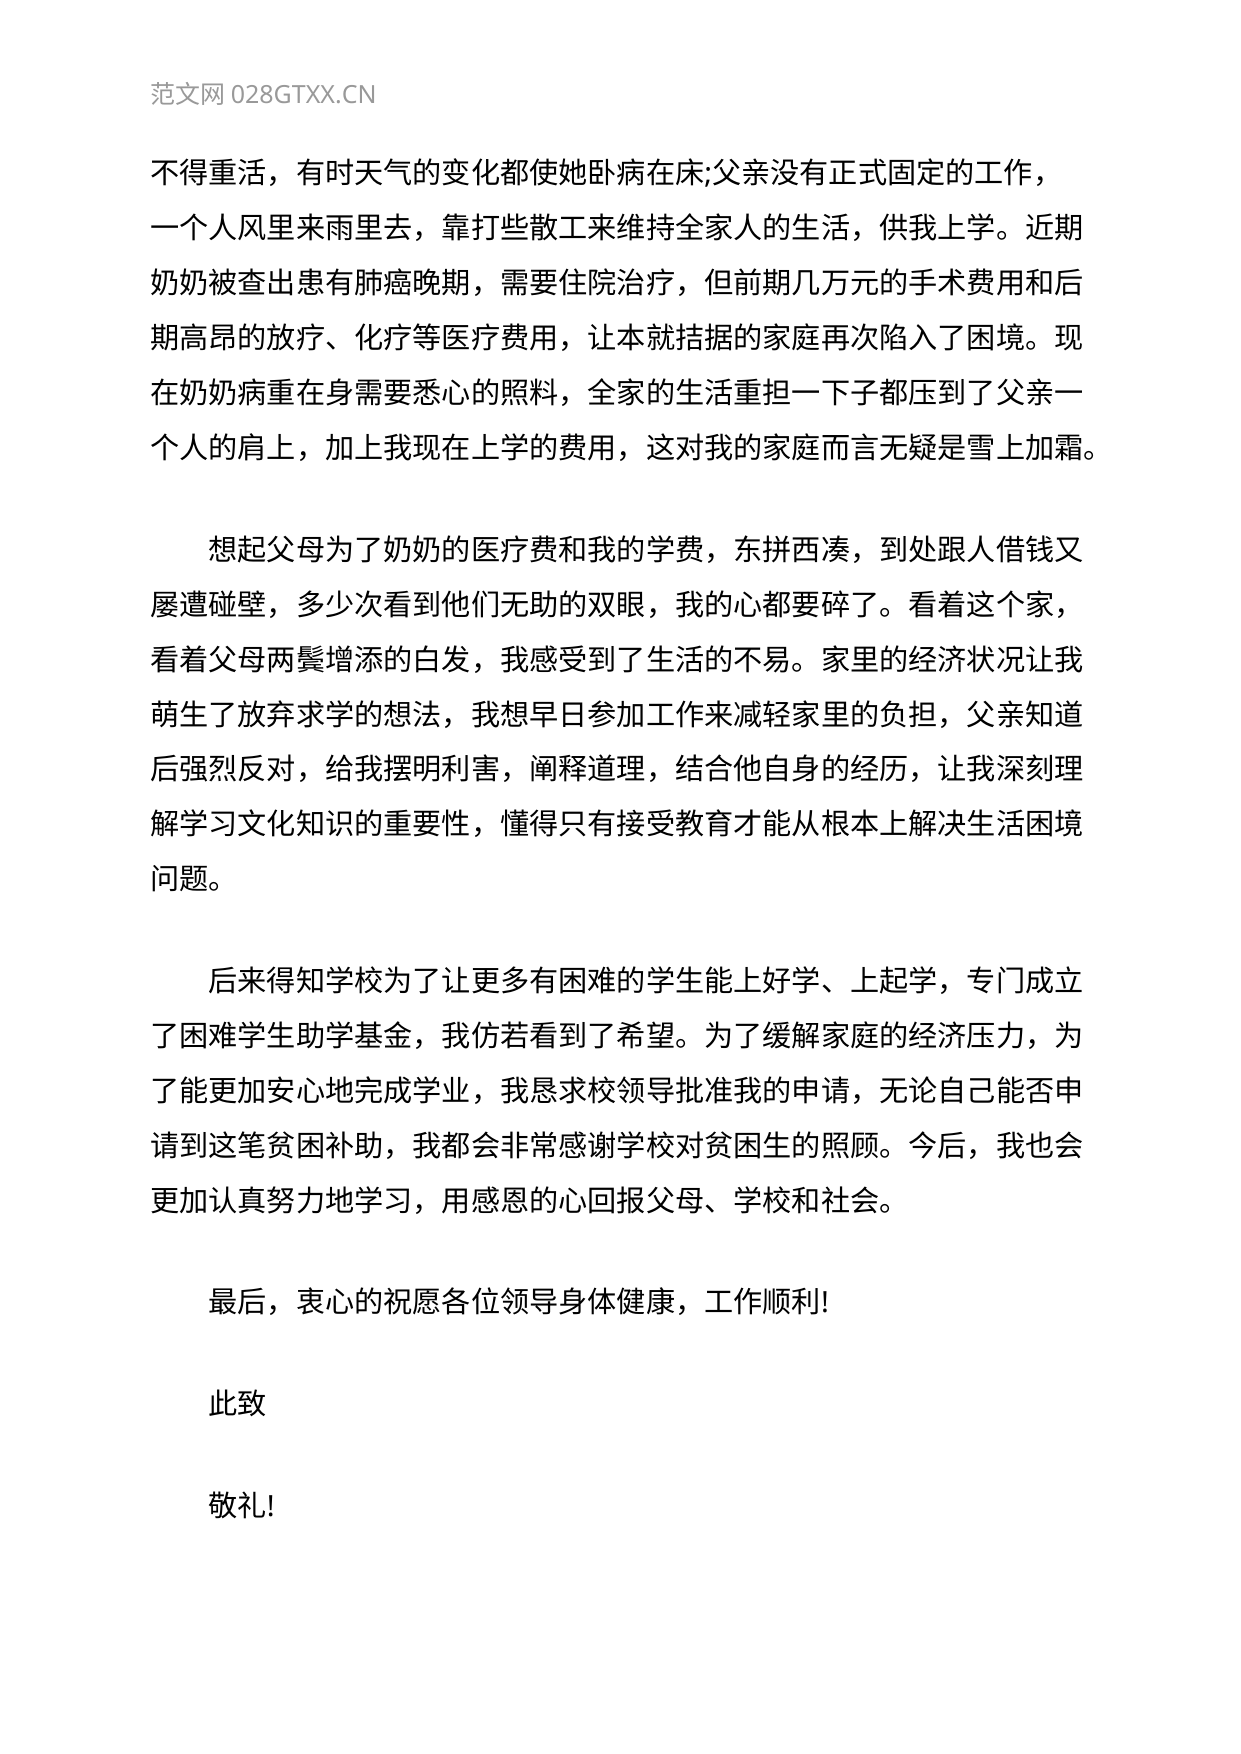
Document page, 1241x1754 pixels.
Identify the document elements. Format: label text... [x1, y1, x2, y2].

text 后来得知学校为了让更多有困难的学生能上好学、上起学，专门成立了困难学生助学基金，我仿若看到了希望。为了缓解家庭的经济压力，为了能更加安心地完成学业，我恳求校领导批准我的申请，无论自己能否申请到这笔贫困补助，我都会非常感谢学校对贫困生的照顾。今后，我也会更加认真努力地学习，用感恩的心回报父母、学校和社会。 [150, 957, 1090, 1219]
text 敬礼! [150, 1483, 1090, 1525]
text 想起父母为了奶奶的医疗费和我的学费，东拼西凑，到处跟人借钱又屡遭碰壁，多少次看到他们无助的双眼，我的心都要碎了。看着这个家，看着父母两鬓增添的白发，我感受到了生活的不易。家里的经济状况让我萌生了放弃求学的想法，我想早日参加工作来减轻家里的负担，父亲知道后强烈反对，给我摆明利害，阐释道理，结合他自身的经历，让我深刻理解学习文化知识的重要性，懂得只有接受教育才能从根本上解决生活困境问题。 [150, 526, 1090, 898]
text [150, 150, 1090, 467]
text 最后，衷心的祝愿各位领导身体健康，工作顺利! [150, 1279, 1090, 1321]
text 此致 [150, 1381, 1090, 1423]
